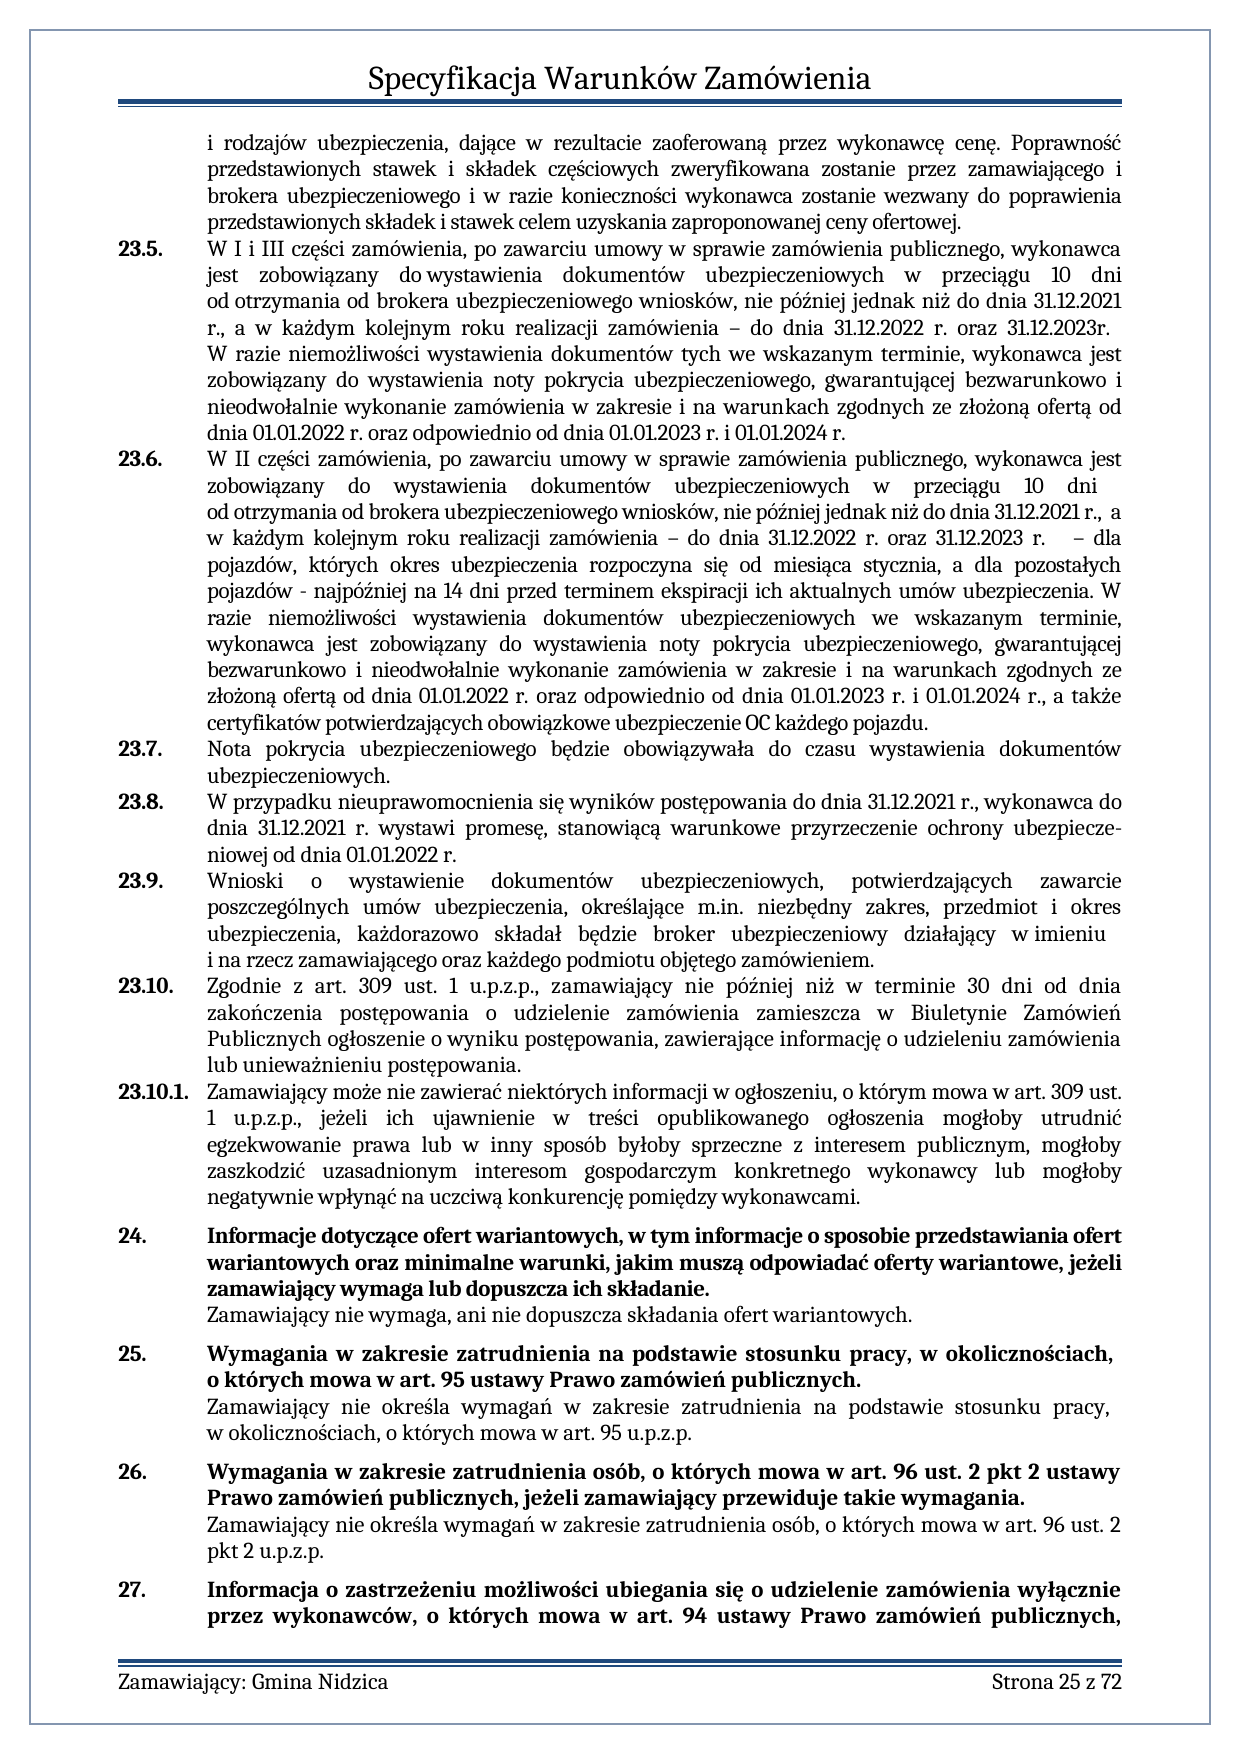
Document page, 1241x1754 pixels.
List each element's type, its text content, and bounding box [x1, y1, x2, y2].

list Nota pokrycia ubezpieczeniowego będzie obowiązywała do czasu wystawienia dokumentów ubezpieczeniowych. [118, 736, 1122, 789]
list W II części zamówienia, po zawarciu umowy w sprawie zamówienia publicznego, wykonawca jest zobowiązany do wystawienia dokumentów ubezpieczeniowych w przeciągu 10 dni od otrzymania od brokera ubezpieczeniowego wniosków, nie później jednak niż do dnia 31.12.2021 r., a w każdym kolejnym roku realizacji zamówienia – do dnia 31.12.2022 r. oraz 31.12.2023 r. – dla pojazdów, których okres ubezpieczenia rozpoczyna się od miesiąca stycznia, a dla pozostałych pojazdów - najpóźniej na 14 dni przed terminem ekspiracji ich aktualnych umów ubezpieczenia. W razie niemożliwości wystawienia dokumentów ubezpieczeniowych we wskazanym terminie, wykonawca jest zobowiązany do wystawienia noty pokrycia ubezpieczeniowego, gwarantującej bezwarunkowo i nieodwołalnie wykonanie zamówienia w zakresie i na warunkach zgodnych ze złożoną ofertą od dnia 01.01.2022 r. oraz odpowiednio od dnia 01.01.2023 r. i 01.01.2024 r., a także certyfikatów potwierdzających obowiązkowe ubezpieczenie OC każdego pojazdu. [118, 446, 1122, 736]
list Zamawiający może nie zawierać niektórych informacji w ogłoszeniu, o którym mowa w art. 309 ust. 1 u.p.z.p., jeżeli ich ujawnienie w treści opublikowanego ogłoszenia mogłoby utrudnić egzekwowanie prawa lub w inny sposób byłoby sprzeczne z interesem publicznym, mogłoby zaszkodzić uzasadnionym interesom gospodarczym konkretnego wykonawcy lub mogłoby negatywnie wpłynąć na uczciwą konkurencję pomiędzy wykonawcami. [118, 1079, 1122, 1210]
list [118, 1577, 1122, 1629]
list Wymagania w zakresie zatrudnienia na podstawie stosunku pracy, w okolicznościach, o których mowa w art. 95 ustawy Prawo zamówień publicznych. [118, 1341, 1122, 1393]
list W przypadku nieuprawomocnienia się wyników postępowania do dnia 31.12.2021 r., wykonawca do dnia 31.12.2021 r. wystawi promesę, stanowiącą warunkowe przyrzeczenie ochrony ubezpieczeniowej od dnia 01.01.2022 r. [118, 789, 1122, 868]
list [118, 130, 1122, 235]
list Wymagania w zakresie zatrudnienia osób, o których mowa w art. 96 ust. 2 pkt 2 ustawy Prawo zamówień publicznych, jeżeli zamawiający przewiduje takie wymagania. [118, 1459, 1122, 1511]
list Zgodnie z art. 309 ust. 1 u.p.z.p., zamawiający nie później niż w terminie 30 dni od dnia zakończenia postępowania o udzielenie zamówienia zamieszcza w Biuletynie Zamówień Publicznych ogłoszenie o wyniku postępowania, zawierające informację o udzieleniu zamówienia lub unieważnieniu postępowania. [118, 973, 1122, 1079]
list Zamawiający nie określa wymagań w zakresie zatrudnienia na podstawie stosunku pracy, w okolicznościach, o których mowa w art. 95 u.p.z.p. [207, 1393, 1122, 1446]
list Zamawiający nie wymaga, ani nie dopuszcza składania ofert wariantowych. [207, 1302, 1122, 1328]
list Informacje dotyczące ofert wariantowych, w tym informacje o sposobie przedstawiania ofert wariantowych oraz minimalne warunki, jakim muszą odpowiadać oferty wariantowe, jeżeli zamawiający wymaga lub dopuszcza ich składanie. [118, 1223, 1122, 1302]
list Wnioski o wystawienie dokumentów ubezpieczeniowych, potwierdzających zawarcie poszczególnych umów ubezpieczenia, określające m.in. niezbędny zakres, przedmiot i okres ubezpieczenia, każdorazowo składał będzie broker ubezpieczeniowy działający w imieniu i na rzecz zamawiającego oraz każdego podmiotu objętego zamówieniem. [118, 868, 1122, 973]
list W I i III części zamówienia, po zawarciu umowy w sprawie zamówienia publicznego, wykonawca jest zobowiązany do wystawienia dokumentów ubezpieczeniowych w przeciągu 10 dni od otrzymania od brokera ubezpieczeniowego wniosków, nie później jednak niż do dnia 31.12.2021 r., a w każdym kolejnym roku realizacji zamówienia – do dnia 31.12.2022 r. oraz 31.12.2023r. W razie niemożliwości wystawienia dokumentów tych we wskazanym terminie, wykonawca jest zobowiązany do wystawienia noty pokrycia ubezpieczeniowego, gwarantującej bezwarunkowo i nieodwołalnie wykonanie zamówienia w zakresie i na warunkach zgodnych ze złożoną ofertą od dnia 01.01.2022 r. oraz odpowiednio od dnia 01.01.2023 r. i 01.01.2024 r. [118, 235, 1122, 446]
list Zamawiający nie określa wymagań w zakresie zatrudnienia osób, o których mowa w art. 96 ust. 2 pkt 2 u.p.z.p. [207, 1511, 1122, 1564]
